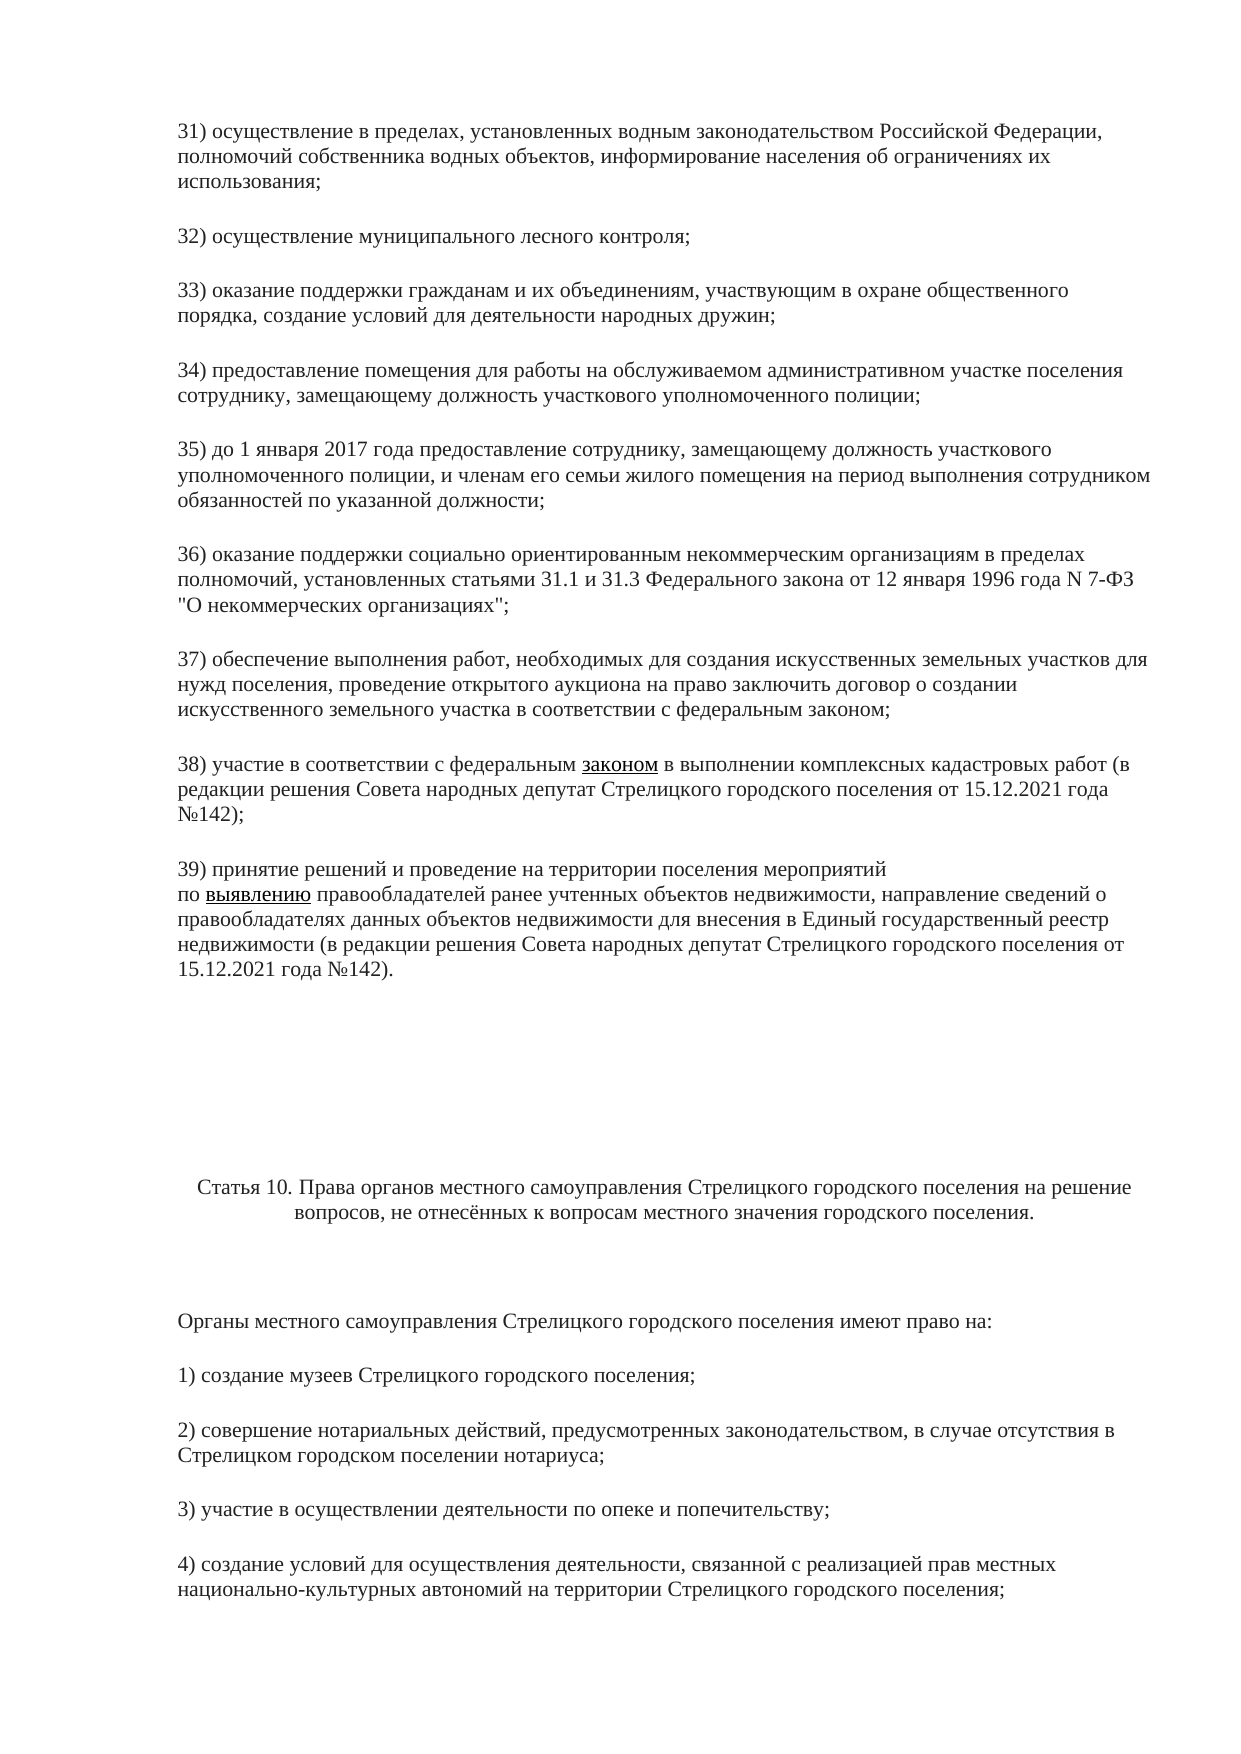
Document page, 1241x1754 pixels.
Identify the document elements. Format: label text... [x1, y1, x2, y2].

text 38) участие в соответствии с федеральным законом в выполнении комплексных кадастровых работ (в редакции решения Совета народных депутат Стрелицкого городского поселения от 15.12.2021 года №142); [177, 751, 1152, 826]
text 36) оказание поддержки социально ориентированным некоммерческим организациям в пределах полномочий, установленных статьями 31.1 и 31.3 Федерального закона от 12 января 1996 года N 7-ФЗ "О некоммерческих организациях"; [177, 541, 1152, 617]
text 3) участие в осуществлении деятельности по опеке и попечительству; [177, 1496, 1152, 1521]
text 34) предоставление помещения для работы на обслуживаемом административном участке поселения сотруднику, замещающему должность участкового уполномоченного полиции; [177, 357, 1152, 407]
text 37) обеспечение выполнения работ, необходимых для создания искусственных земельных участков для нужд поселения, проведение открытого аукциона на право заключить договор о создании искусственного земельного участка в соответствии с федеральным законом; [177, 646, 1152, 722]
text 1) создание музеев Стрелицкого городского поселения; [177, 1362, 1152, 1387]
text 32) осуществление муниципального лесного контроля; [177, 223, 1152, 248]
text 2) совершение нотариальных действий, предусмотренных законодательством, в случае отсутствия в Стрелицком городском поселении нотариуса; [177, 1417, 1152, 1467]
text 31) осуществление в пределах, установленных водным законодательством Российской Федерации, полномочий собственника водных объектов, информирование населения об ограничениях их использования; [177, 118, 1152, 194]
text 4) создание условий для осуществления деятельности, связанной с реализацией прав местных национально-культурных автономий на территории Стрелицкого городского поселения; [177, 1551, 1152, 1601]
text 33) оказание поддержки гражданам и их объединениям, участвующим в охране общественного порядка, создание условий для деятельности народных дружин; [177, 277, 1152, 328]
text 39) принятие решений и проведение на территории поселения мероприятий по выявлению правообладателей ранее учтенных объектов недвижимости, направление сведений о правообладателях данных объектов недвижимости для внесения в Единый государственный реестр недвижимости (в редакции решения Совета народных депутат Стрелицкого городского поселения от 15.12.2021 года №142). [177, 856, 1152, 982]
text 35) до 1 января 2017 года предоставление сотруднику, замещающему должность участкового уполномоченного полиции, и членам его семьи жилого помещения на период выполнения сотрудником обязанностей по указанной должности; [177, 436, 1152, 512]
text Статья 10. Права органов местного самоуправления Стрелицкого городского поселения на решение вопросов, не отнесённых к вопросам местного значения городского поселения. [177, 1174, 1152, 1224]
text Органы местного самоуправления Стрелицкого городского поселения имеют право на: [177, 1308, 1152, 1333]
